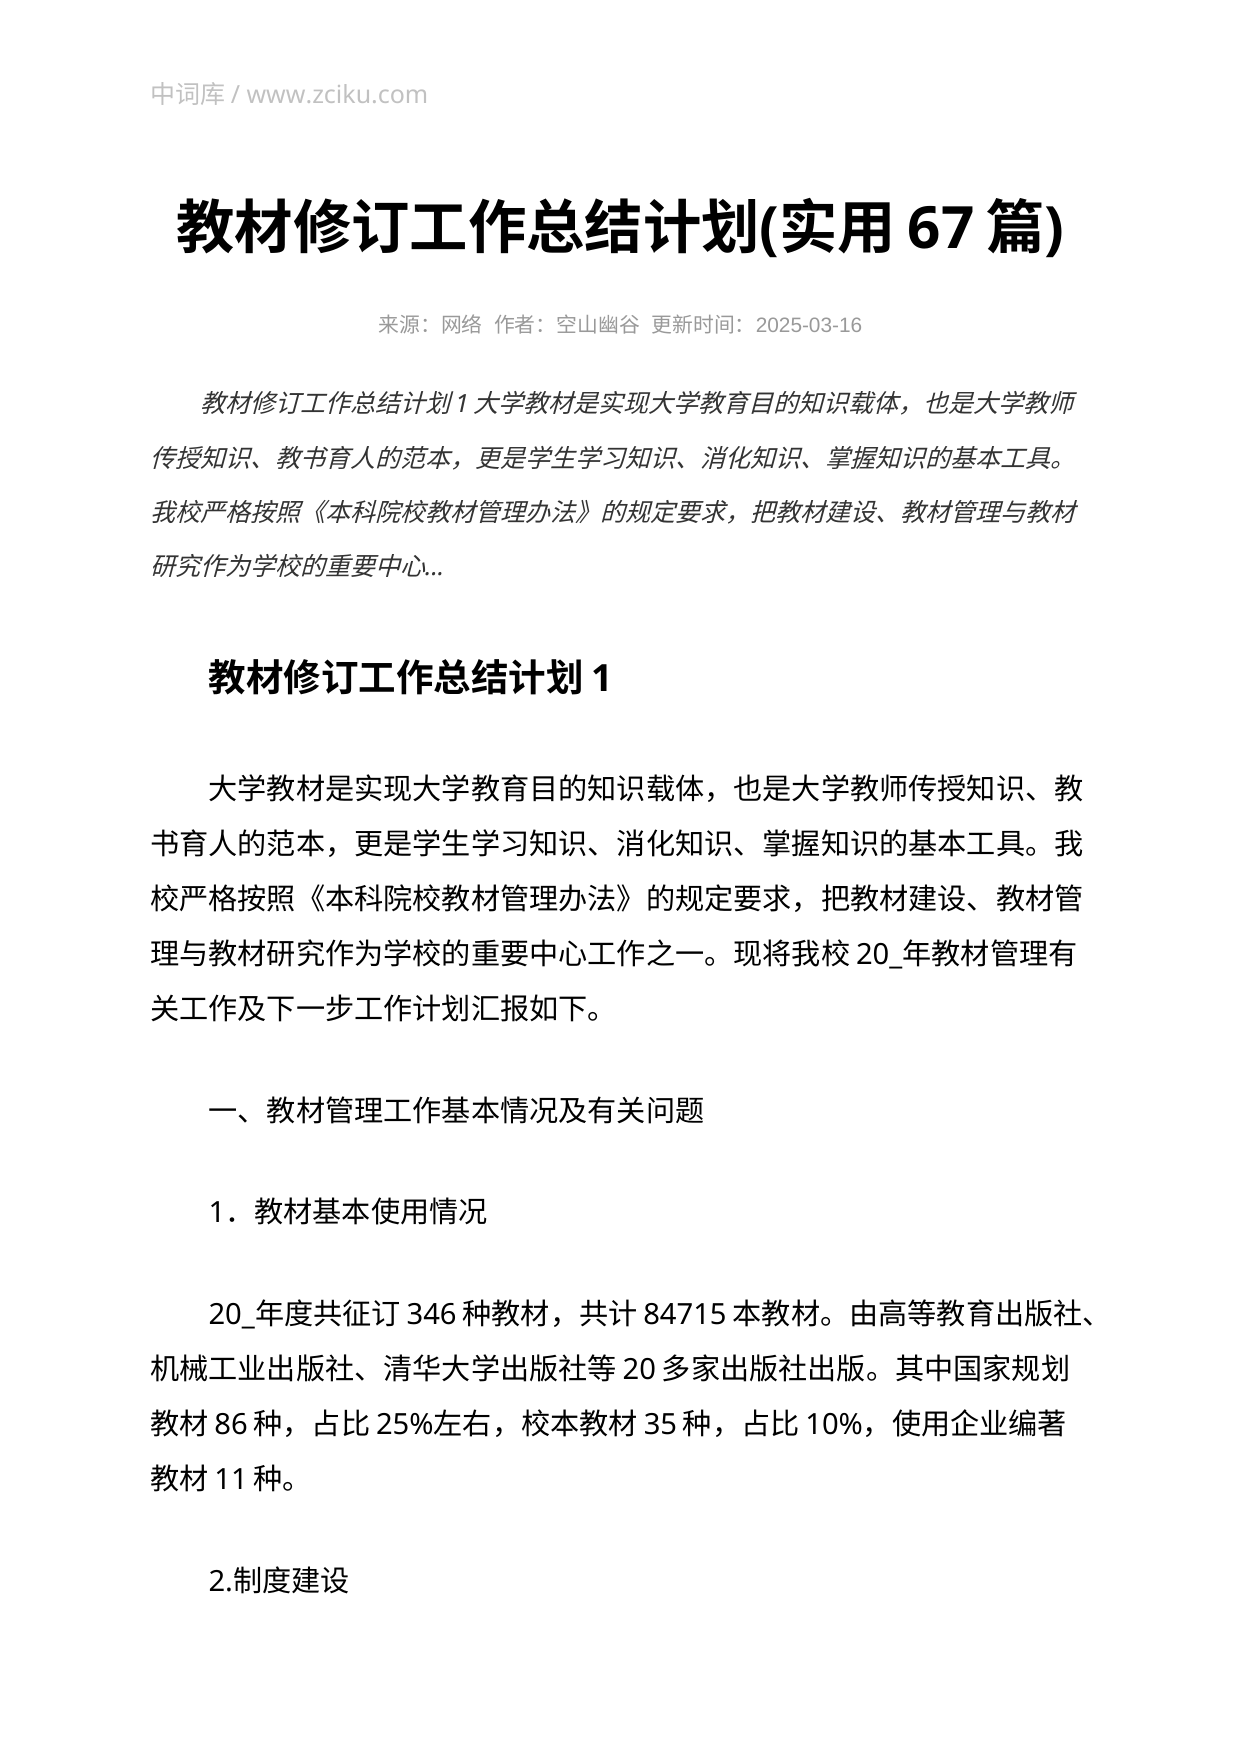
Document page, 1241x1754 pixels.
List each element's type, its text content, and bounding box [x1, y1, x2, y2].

text 教材修订工作总结计划1大学教材是实现大学教育目的知识载体，也是大学教师传授知识、教书育人的范本，更是学生学习知识、消化知识、掌握知识的基本工具。我校严格按照《本科院校教材管理办法》的规定要求，把教材建设、教材管理与教材研究作为学校的重要中心... [150, 384, 1090, 583]
text 1．教材基本使用情况 [150, 1189, 1090, 1231]
subtitle 教材修订工作总结计划(实用67篇) [150, 181, 1090, 266]
text 来源：网络 作者：空山幽谷 更新时间：2025-03-16 [150, 313, 1090, 337]
text 一、教材管理工作基本情况及有关问题 [150, 1087, 1090, 1129]
text 2.制度建设 [150, 1558, 1090, 1600]
text 教材修订工作总结计划1 [150, 648, 1090, 703]
text 大学教材是实现大学教育目的知识载体，也是大学教师传授知识、教书育人的范本，更是学生学习知识、消化知识、掌握知识的基本工具。我校严格按照《本科院校教材管理办法》的规定要求，把教材建设、教材管理与教材研究作为学校的重要中心工作之一。现将我校20_年教材管理有关工作及下一步工作计划汇报如下。 [150, 766, 1090, 1028]
text 20_年度共征订346种教材，共计84715本教材。由高等教育出版社、机械工业出版社、清华大学出版社等20多家出版社出版。其中国家规划教材86种，占比25%左右，校本教材35种，占比10%，使用企业编著教材11种。 [150, 1291, 1090, 1498]
